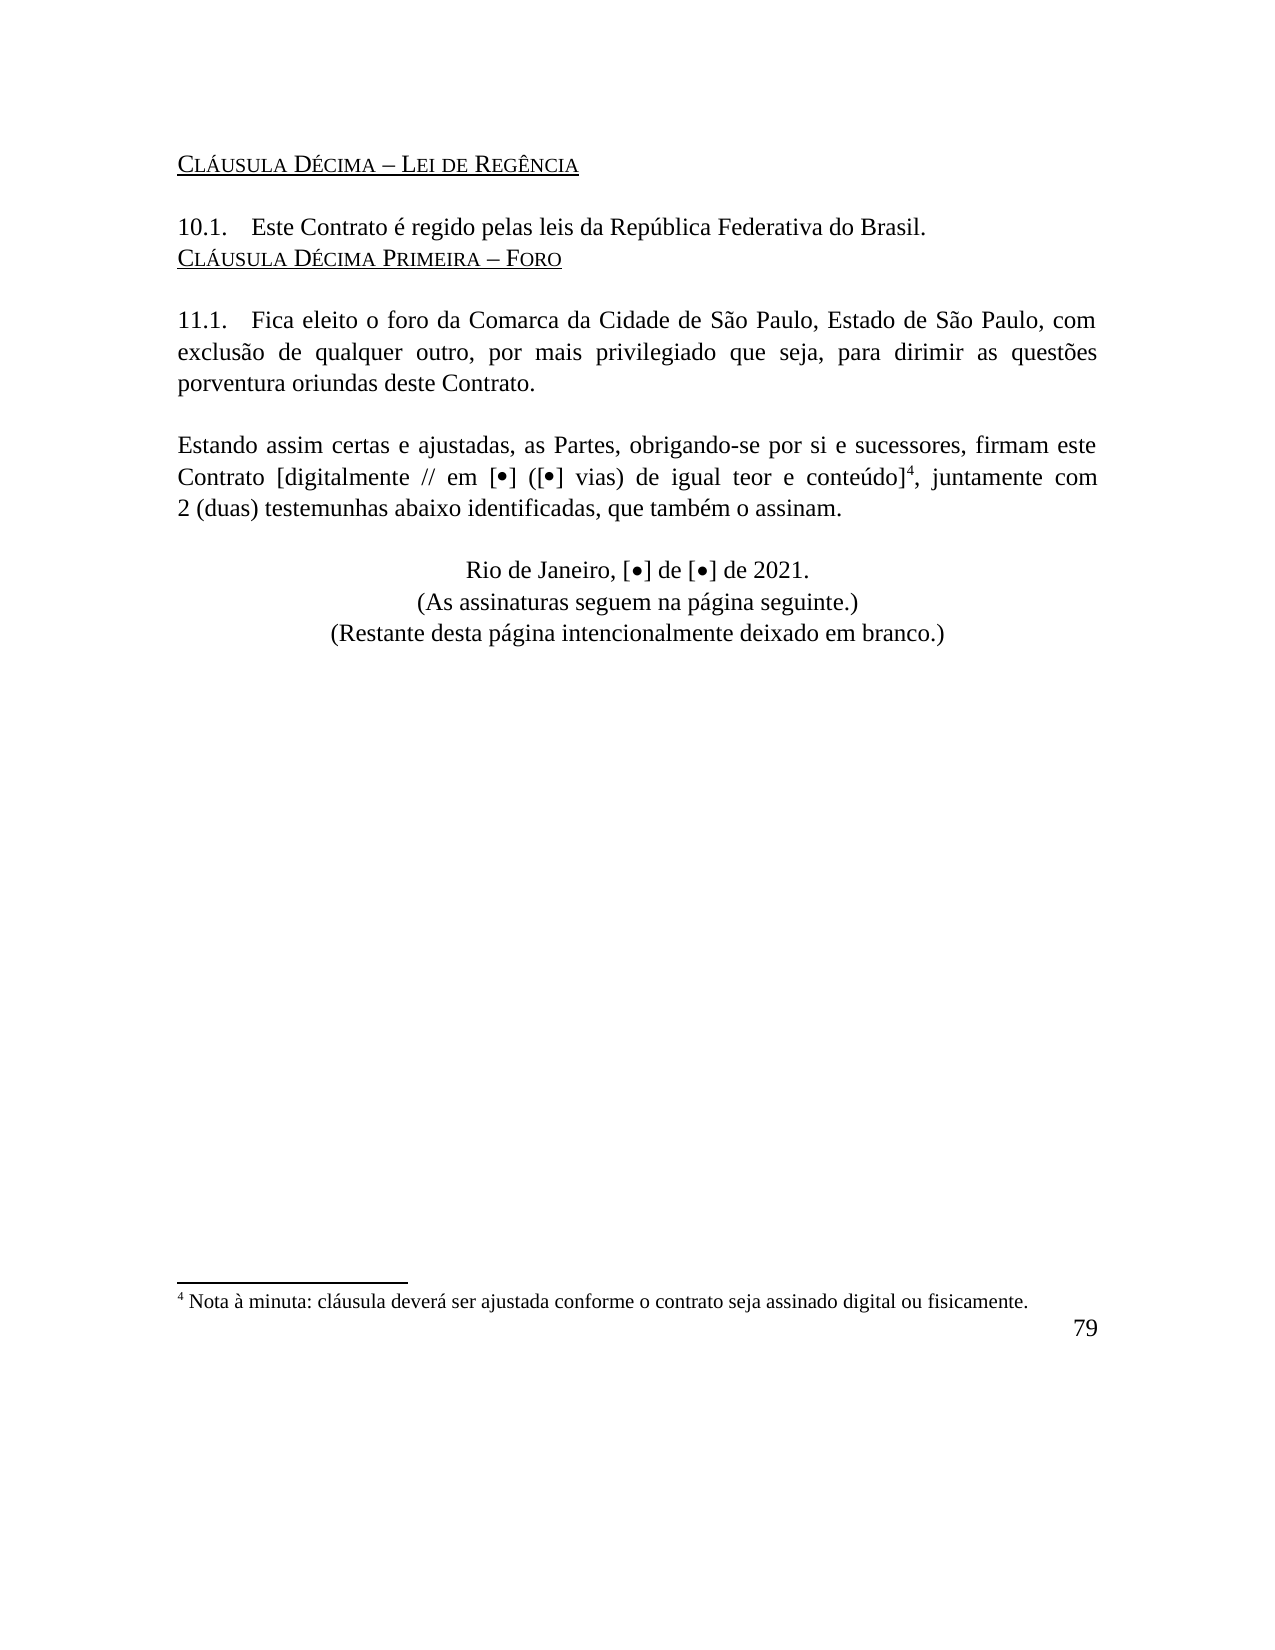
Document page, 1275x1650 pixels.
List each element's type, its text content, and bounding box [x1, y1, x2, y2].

text Cláusula Décima Primeira – Foro [177, 241, 1098, 273]
text 10.1. Este Contrato é regido pelas leis da República Federativa do Brasil. [177, 210, 1098, 241]
text Cláusula Décima – Lei de Regência [177, 148, 1098, 179]
text (As assinaturas seguem na página seguinte.) [177, 585, 1098, 616]
text Rio de Janeiro, [•] de [•] de 2021. [177, 554, 1098, 585]
text (Restante desta página intencionalmente deixado em branco.) [177, 616, 1098, 648]
text Estando assim certas e ajustadas, as Partes, obrigando-se por si e sucessores, firmam este Contrato [digitalmente // em [] ([] vias) de igual teor e conteúdo], juntamente com 2 (duas) testemunhas abaixo identificadas, que também o assinam. [177, 429, 1098, 523]
text 11.1. Fica eleito o foro da Comarca da Cidade de São Paulo, Estado de São Paulo, com exclusão de qualquer outro, por mais privilegiado que seja, para dirimir as questões porventura oriundas deste Contrato. [177, 304, 1098, 398]
